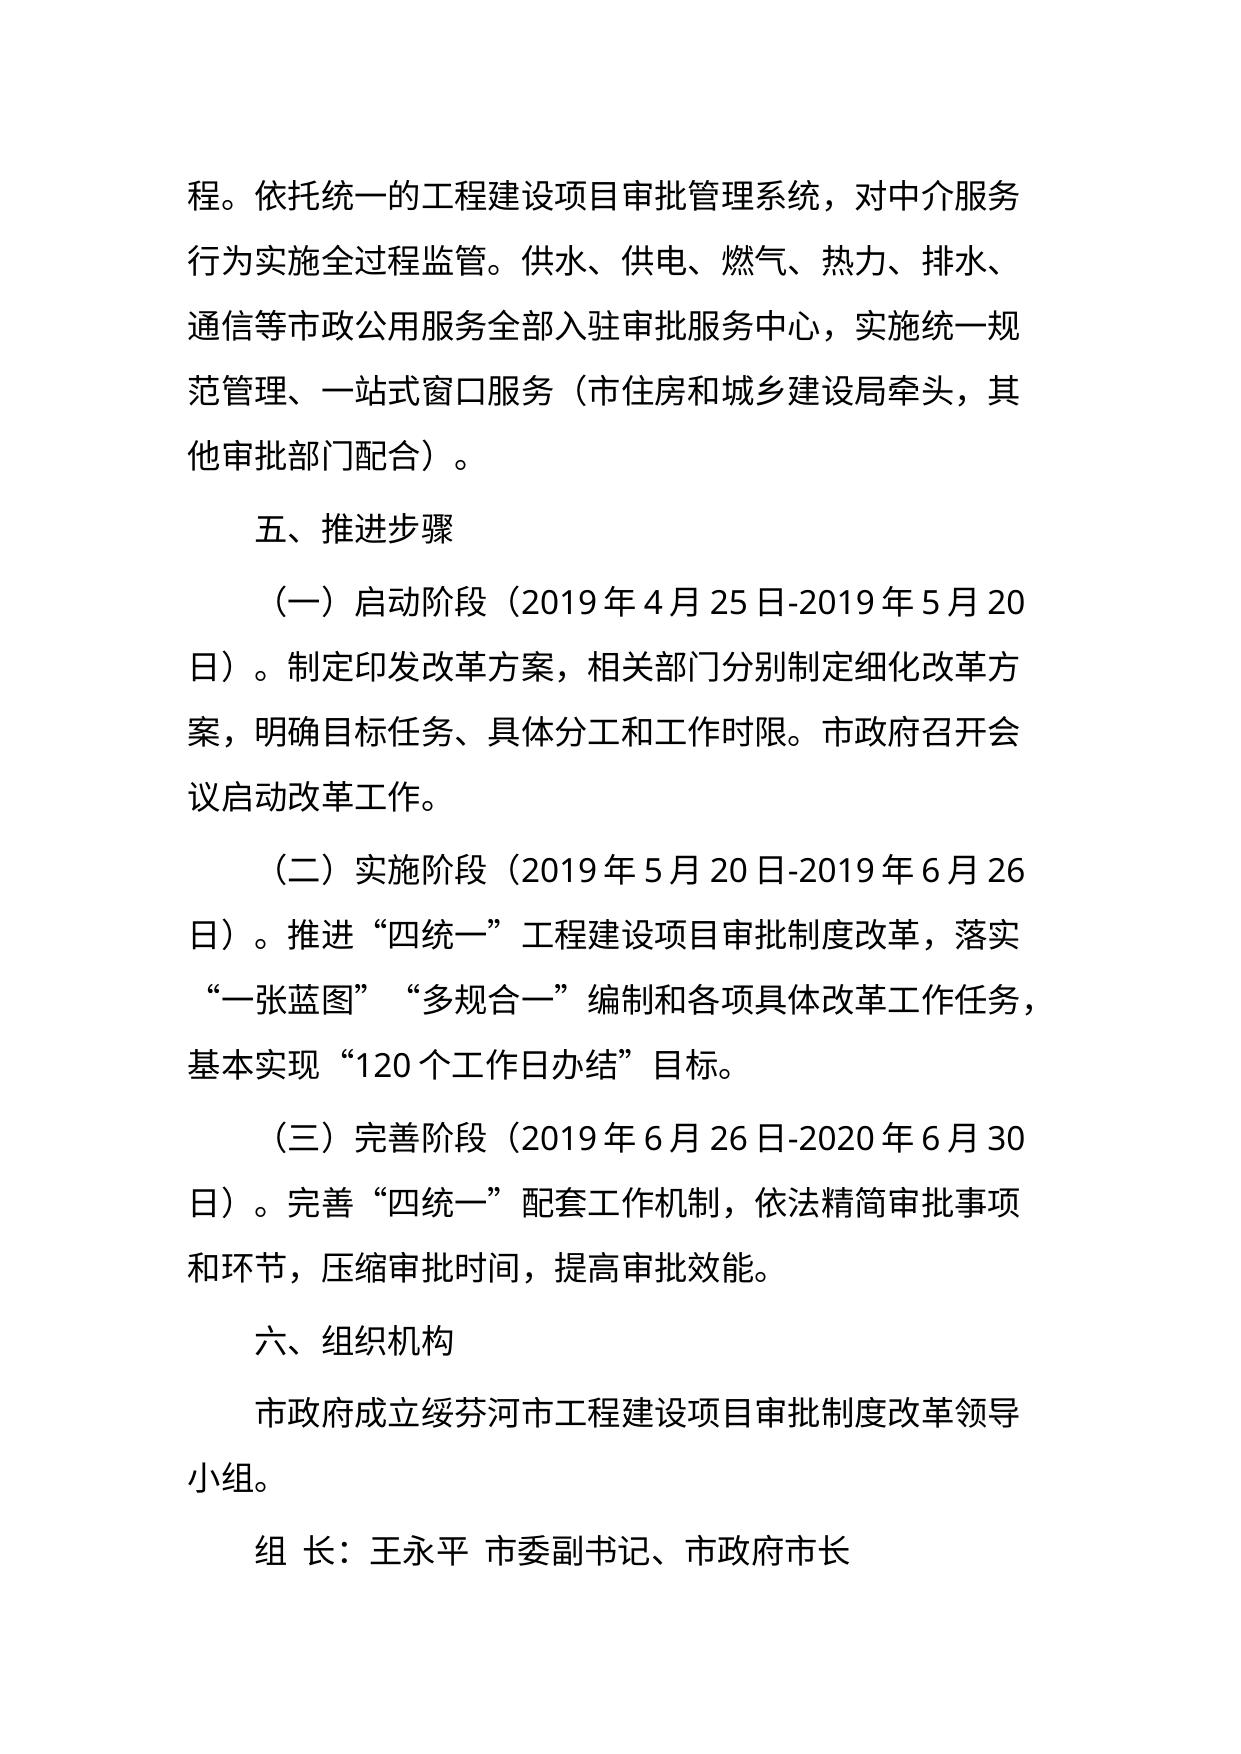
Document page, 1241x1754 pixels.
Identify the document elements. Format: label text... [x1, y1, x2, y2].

text （二）实施阶段（2019年5月20日-2019年6月26日）。推进“四统一”工程建设项目审批制度改革，落实“一张蓝图”“多规合一”编制和各项具体改革工作任务，基本实现“120个工作日办结”目标。 [187, 835, 1053, 1095]
text 市政府成立绥芬河市工程建设项目审批制度改革领导小组。 [187, 1379, 1053, 1509]
text 六、组织机构 [187, 1306, 1053, 1371]
text 组 长：王永平 市委副书记、市政府市长 [187, 1517, 1053, 1582]
text （一）启动阶段（2019年4月25日-2019年5月20日）。制定印发改革方案，相关部门分别制定细化改革方案，明确目标任务、具体分工和工作时限。市政府召开会议启动改革工作。 [187, 568, 1053, 828]
text （三）完善阶段（2019年6月26日-2020年6月30日）。完善“四统一”配套工作机制，依法精简审批事项和环节，压缩审批时间，提高审批效能。 [187, 1103, 1053, 1298]
text 五、推进步骤 [187, 495, 1053, 560]
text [187, 162, 1053, 487]
